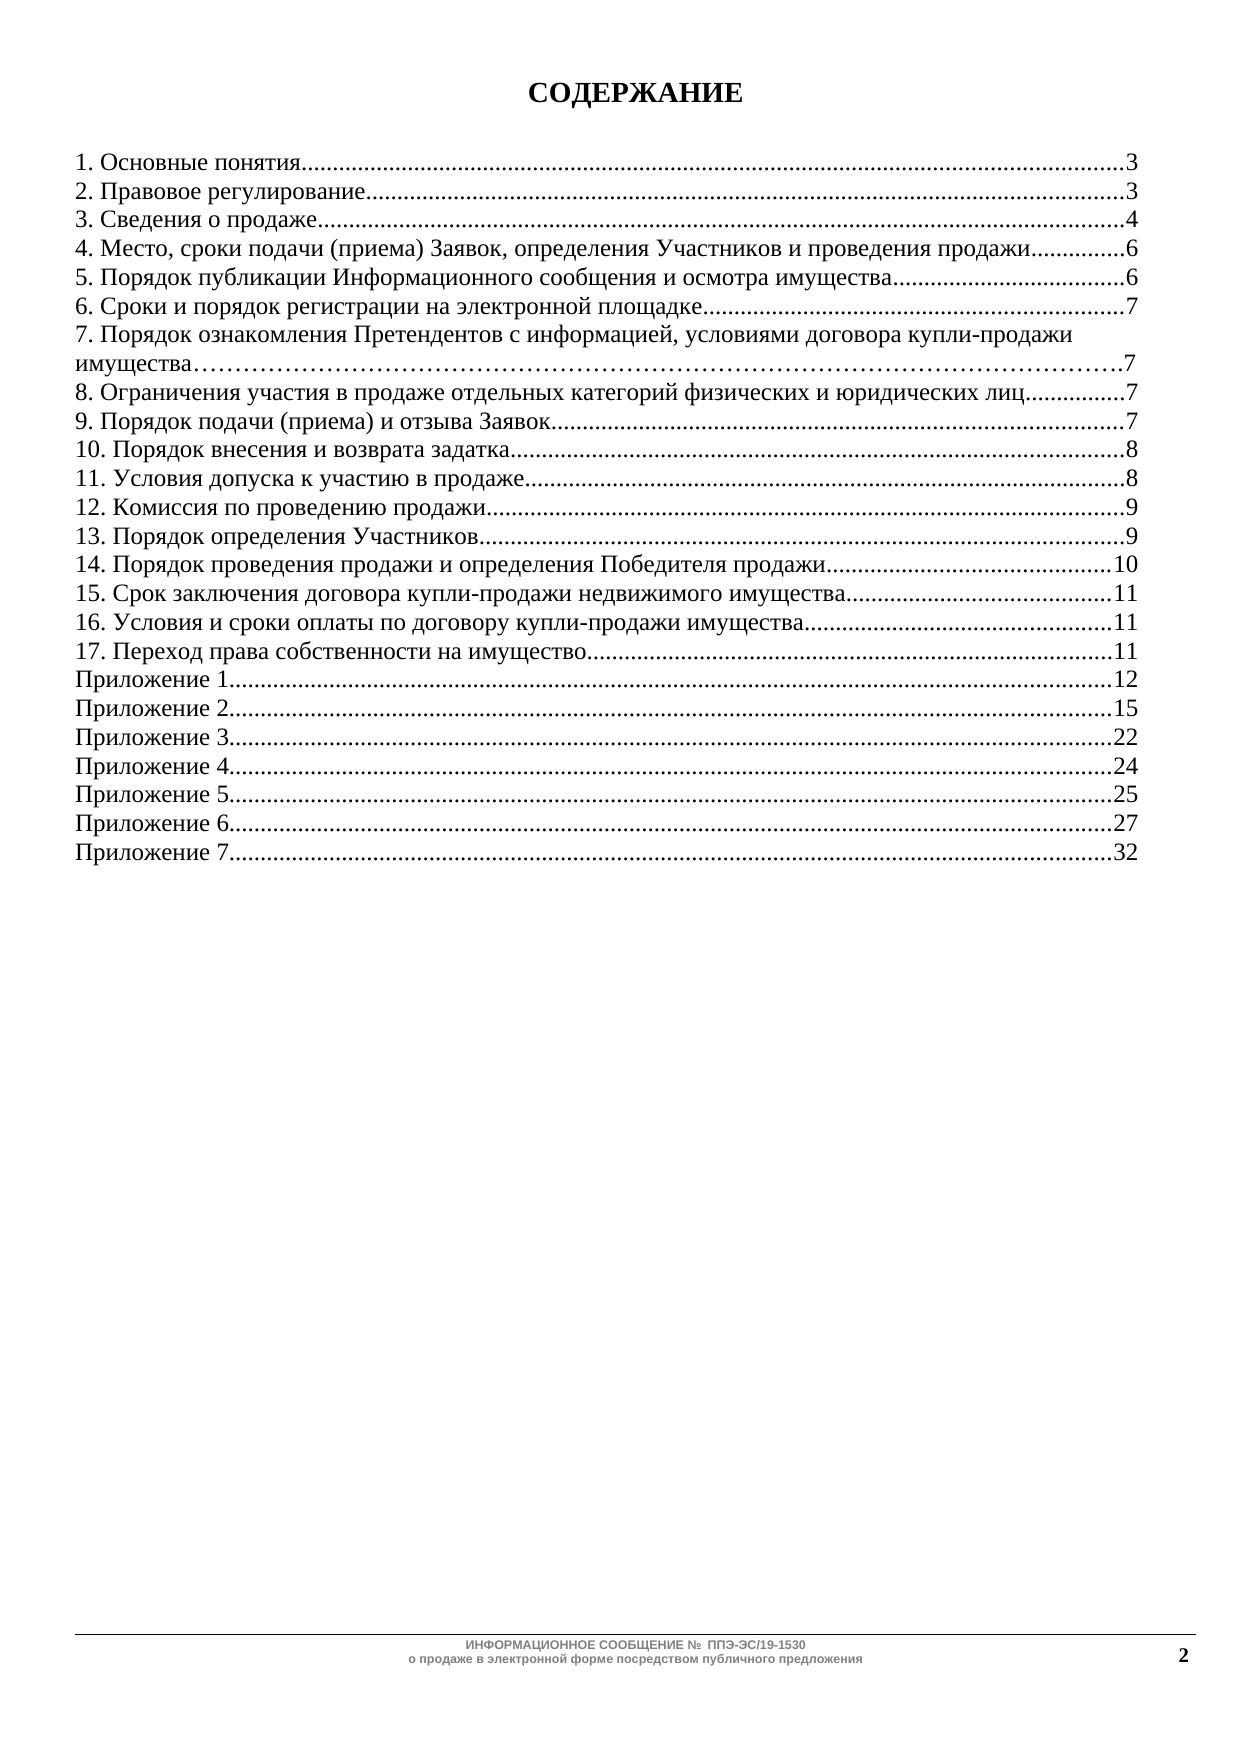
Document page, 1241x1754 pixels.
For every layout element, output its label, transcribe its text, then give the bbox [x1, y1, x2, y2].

text Приложение 7 32 [75, 837, 1204, 866]
text 3. Сведения о продаже 4 [75, 204, 1204, 233]
text 5. Порядок публикации Информационного сообщения и осмотра имущества 6 [75, 262, 1204, 291]
text Приложение 4 24 [75, 751, 1204, 779]
text Приложение 5 25 [75, 779, 1204, 808]
text 4. Место, сроки подачи (приема) Заявок, определения Участников и проведения продажи 6 [75, 233, 1204, 262]
text 11. Условия допуска к участию в продаже 8 [75, 463, 1204, 492]
text 9. Порядок подачи (приема) и отзыва Заявок 7 [75, 406, 1204, 434]
text СОДЕРЖАНИЕ [75, 75, 1196, 108]
text 13. Порядок определения Участников 9 [75, 521, 1204, 549]
text 6. Сроки и порядок регистрации на электронной площадке 7 [75, 291, 1204, 319]
text Приложение 3 22 [75, 722, 1204, 751]
text Приложение 1 12 [75, 664, 1204, 693]
text 10. Порядок внесения и возврата задатка 8 [75, 434, 1204, 463]
text Приложение 2 15 [75, 693, 1204, 722]
text 14. Порядок проведения продажи и определения Победителя продажи 10 [75, 549, 1204, 578]
text Приложение 6 27 [75, 808, 1204, 837]
text 12. Комиссия по проведению продажи 9 [75, 492, 1204, 521]
text 16. Условия и сроки оплаты по договору купли-продажи имущества 11 [75, 607, 1204, 636]
text 17. Переход права собственности на имущество 11 [75, 636, 1204, 664]
text 2. Правовое регулирование 3 [75, 176, 1204, 204]
text 15. Срок заключения договора купли-продажи недвижимого имущества 11 [75, 578, 1204, 607]
text 7. Порядок ознакомления Претендентов с информацией, условиями договора купли-продажи имущества………………………………………………………………………………………………….7 [75, 319, 1204, 377]
text 1. Основные понятия 3 [75, 147, 1204, 176]
text 8. Ограничения участия в продаже отдельных категорий физических и юридических лиц 7 [75, 377, 1204, 406]
